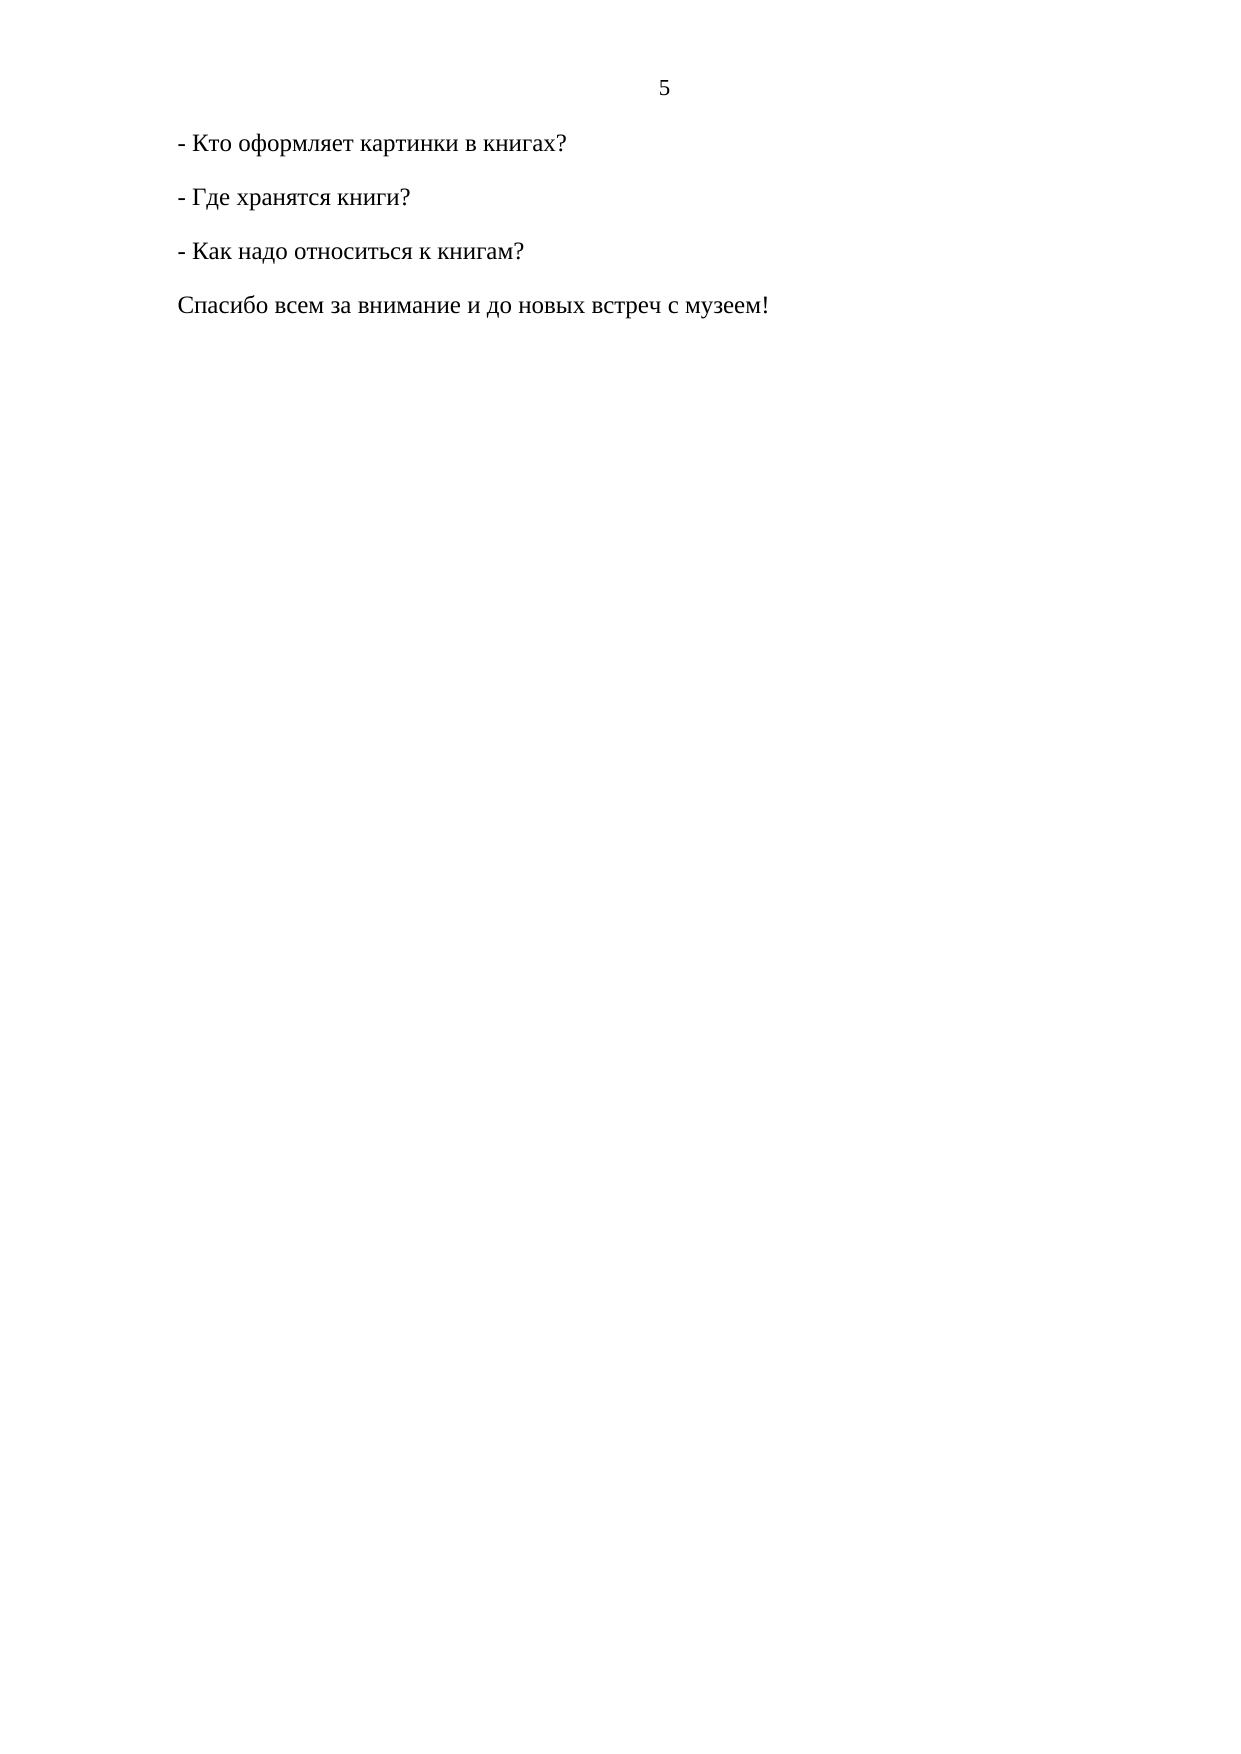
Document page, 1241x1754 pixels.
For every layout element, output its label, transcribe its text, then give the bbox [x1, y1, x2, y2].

text - Где хранятся книги? [177, 182, 1152, 211]
text Спасибо всем за внимание и до новых встреч с музеем! [177, 290, 1152, 318]
text - Кто оформляет картинки в книгах? [177, 128, 1152, 157]
text - Как надо относиться к книгам? [177, 236, 1152, 264]
